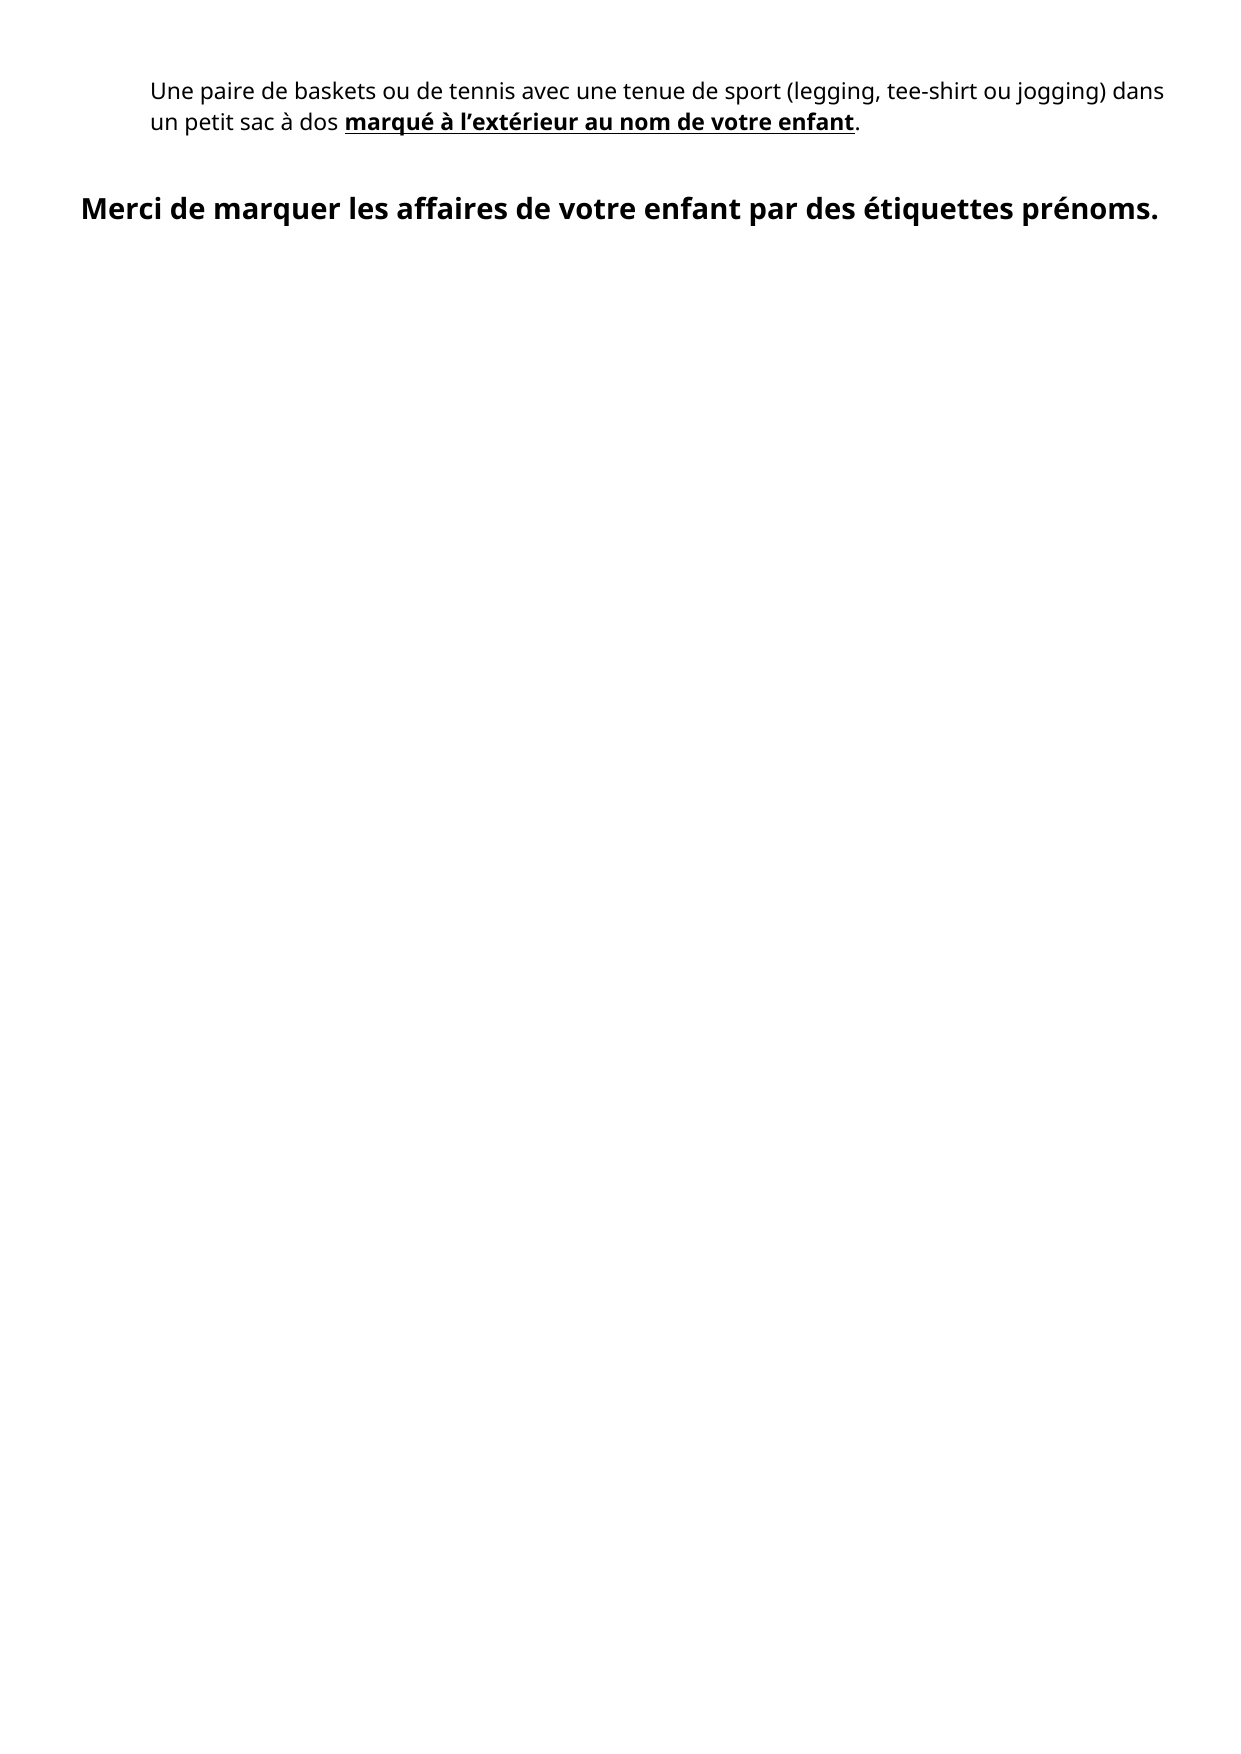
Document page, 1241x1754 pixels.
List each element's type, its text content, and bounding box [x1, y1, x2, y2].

list Une paire de baskets ou de tennis avec une tenue de sport (legging, tee-shirt ou jogging) dans un petit sac à dos marqué à l’extérieur au nom de votre enfant. [150, 75, 1165, 137]
text Merci de marquer les affaires de votre enfant par des étiquettes prénoms. [75, 188, 1165, 228]
